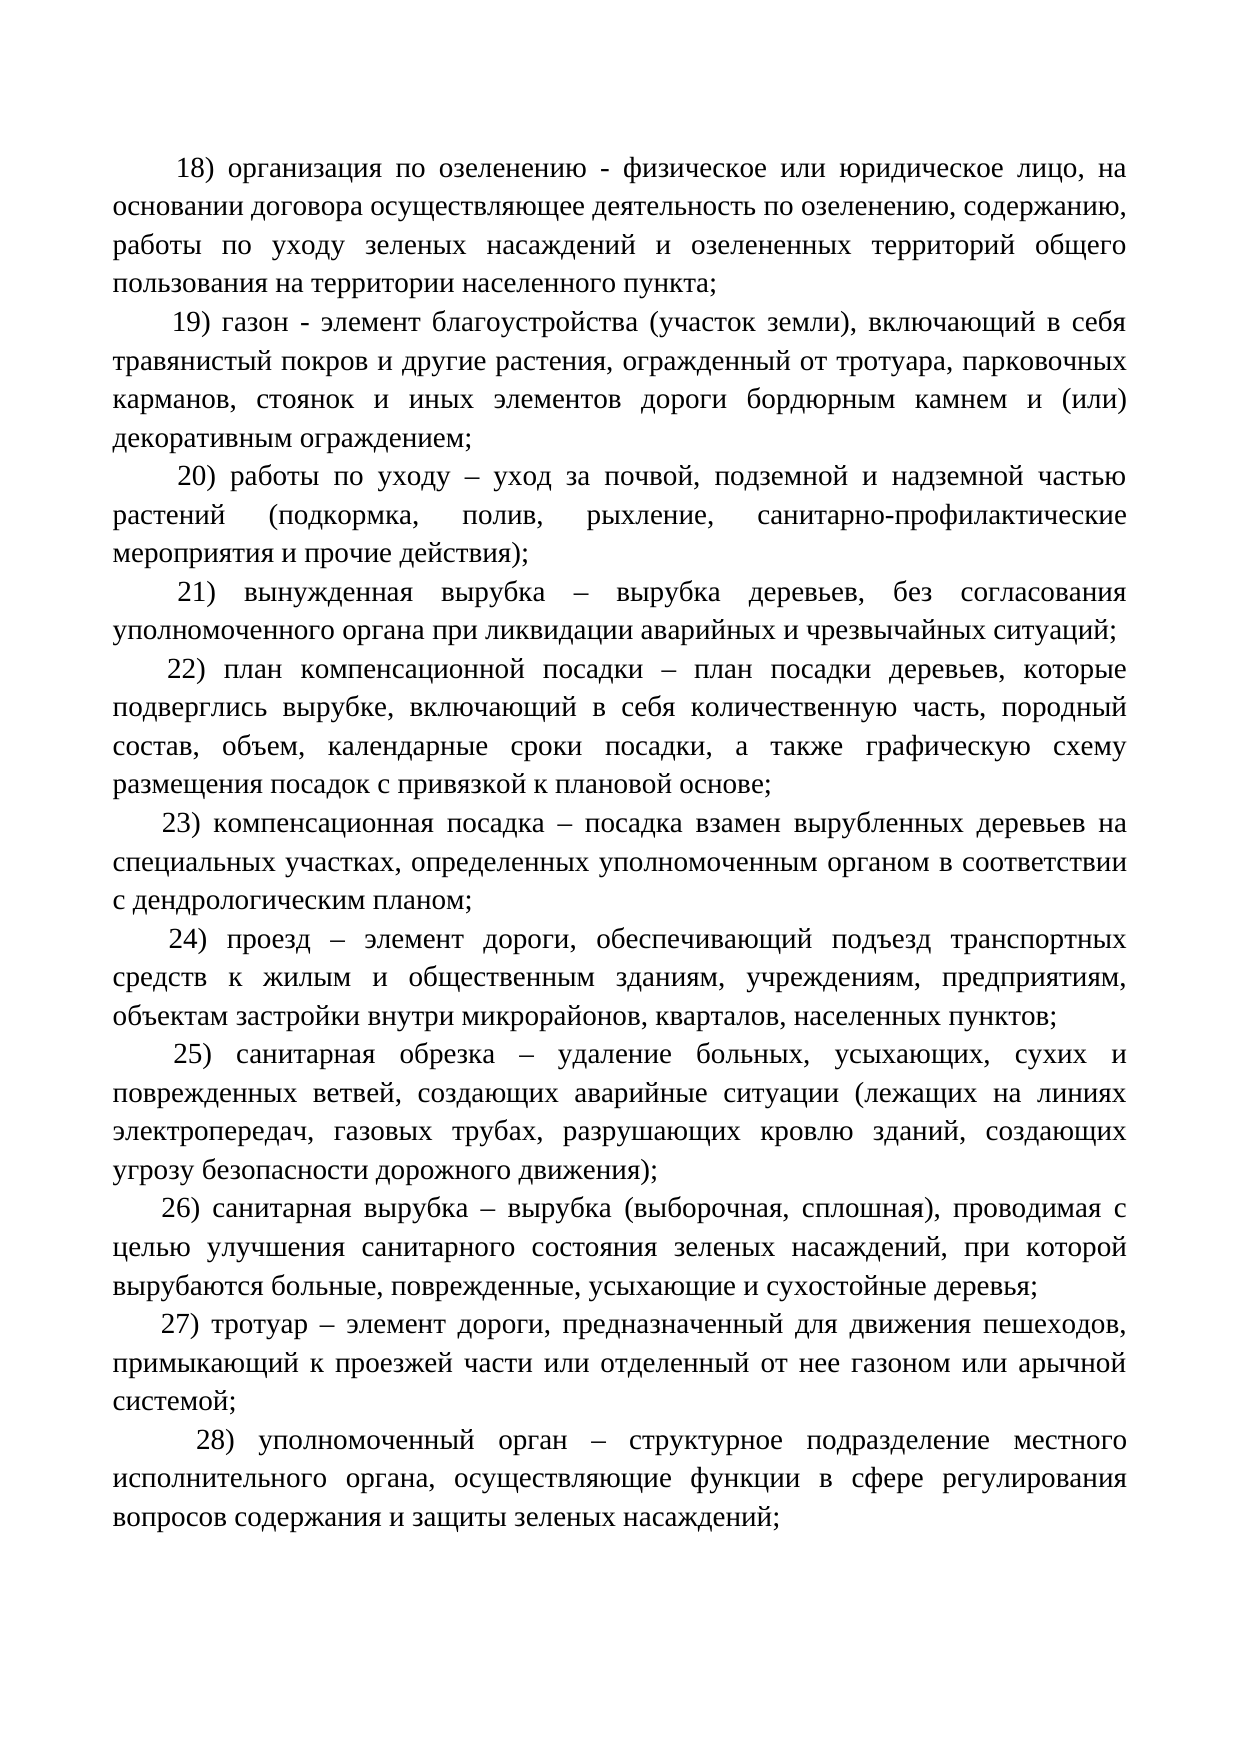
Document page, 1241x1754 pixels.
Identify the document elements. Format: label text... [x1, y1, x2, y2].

text 28) уполномоченный орган – структурное подразделение местного исполнительного органа, осуществляющие функции в сфере регулирования вопросов содержания и защиты зеленых насаждений; [112, 1422, 1128, 1532]
text 18) организация по озеленению - физическое или юридическое лицо, на основании договора осуществляющее деятельность по озеленению, содержанию, работы по уходу зеленых насаждений и озелененных территорий общего пользования на территории населенного пункта; [112, 150, 1128, 299]
text 26) санитарная вырубка – вырубка (выборочная, сплошная), проводимая с целью улучшения санитарного состояния зеленых насаждений, при которой вырубаются больные, поврежденные, усыхающие и сухостойные деревья; [112, 1191, 1128, 1301]
text 20) работы по уходу – уход за почвой, подземной и надземной частью растений (подкормка, полив, рыхление, санитарно-профилактические мероприятия и прочие действия); [112, 458, 1128, 569]
text 21) вынужденная вырубка – вырубка деревьев, без согласования уполномоченного органа при ликвидации аварийных и чрезвычайных ситуаций; [112, 574, 1128, 646]
text 19) газон - элемент благоустройства (участок земли), включающий в себя травянистый покров и другие растения, огражденный от тротуара, парковочных карманов, стоянок и иных элементов дороги бордюрным камнем и (или) декоративным ограждением; [112, 304, 1128, 453]
text 22) план компенсационной посадки – план посадки деревьев, которые подверглись вырубке, включающий в себя количественную часть, породный состав, объем, календарные сроки посадки, а также графическую схему размещения посадок с привязкой к плановой основе; [112, 651, 1128, 800]
text 24) проезд – элемент дороги, обеспечивающий подъезд транспортных средств к жилым и общественным зданиям, учреждениям, предприятиям, объектам застройки внутри микрорайонов, кварталов, населенных пунктов; [112, 921, 1128, 1031]
text 25) санитарная обрезка – удаление больных, усыхающих, сухих и поврежденных ветвей, создающих аварийные ситуации (лежащих на линиях электропередач, газовых трубах, разрушающих кровлю зданий, создающих угрозу безопасности дорожного движения); [112, 1036, 1128, 1186]
text 27) тротуар – элемент дороги, предназначенный для движения пешеходов, примыкающий к проезжей части или отделенный от нее газоном или арычной системой; [112, 1306, 1128, 1417]
text 23) компенсационная посадка – посадка взамен вырубленных деревьев на специальных участках, определенных уполномоченным органом в соответствии с дендрологическим планом; [112, 805, 1128, 916]
